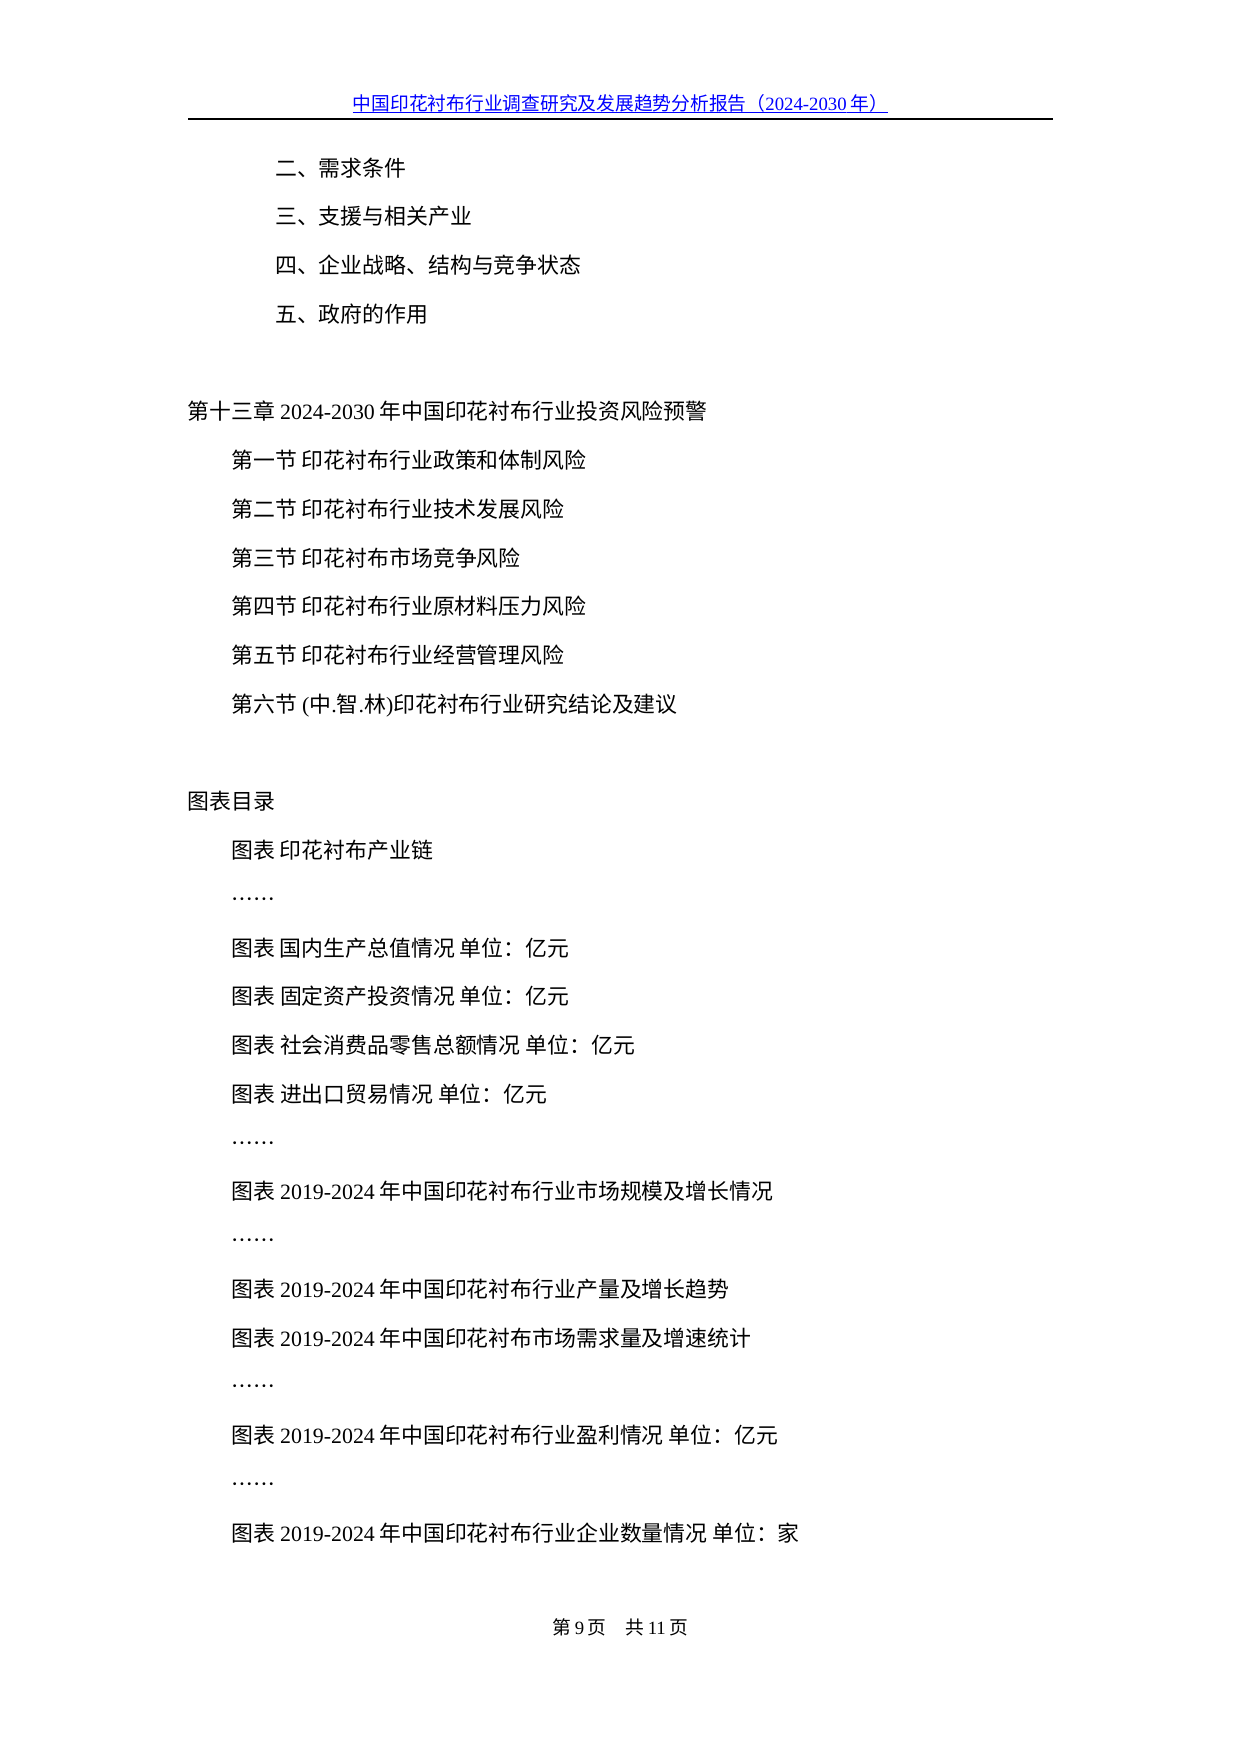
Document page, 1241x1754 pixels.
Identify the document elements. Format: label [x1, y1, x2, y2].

text [187, 150, 1053, 1548]
